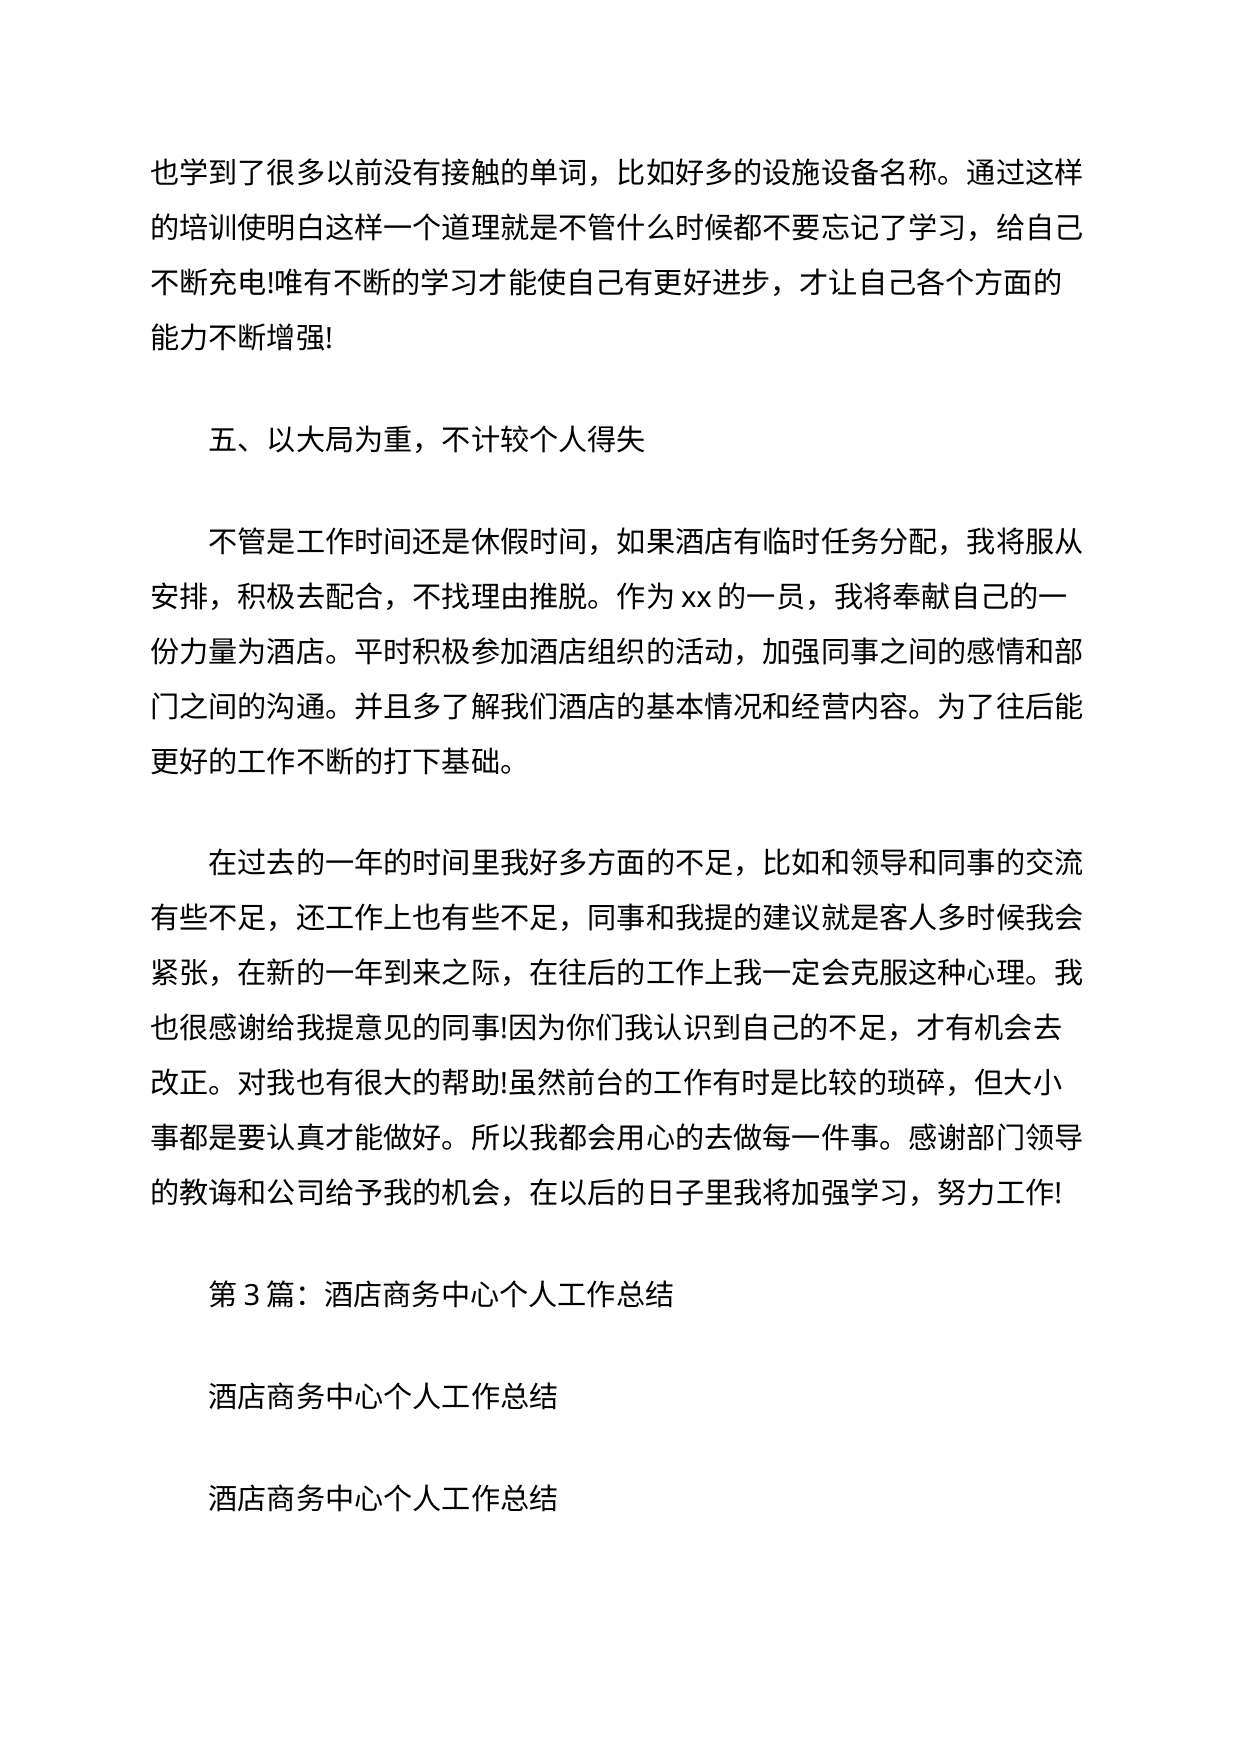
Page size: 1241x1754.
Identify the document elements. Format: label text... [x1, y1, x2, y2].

text 在过去的一年的时间里我好多方面的不足，比如和领导和同事的交流有些不足，还工作上也有些不足，同事和我提的建议就是客人多时候我会紧张，在新的一年到来之际，在往后的工作上我一定会克服这种心理。我也很感谢给我提意见的同事!因为你们我认识到自己的不足，才有机会去改正。对我也有很大的帮助!虽然前台的工作有时是比较的琐碎，但大小事都是要认真才能做好。所以我都会用心的去做每一件事。感谢部门领导的教诲和公司给予我的机会，在以后的日子里我将加强学习，努力工作! [150, 840, 1090, 1212]
text 五、以大局为重，不计较个人得失 [150, 417, 1090, 459]
text 酒店商务中心个人工作总结 [150, 1373, 1090, 1416]
text 酒店商务中心个人工作总结 [150, 1475, 1090, 1518]
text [150, 150, 1090, 357]
text 不管是工作时间还是休假时间，如果酒店有临时任务分配，我将服从安排，积极去配合，不找理由推脱。作为xx的一员，我将奉献自己的一份力量为酒店。平时积极参加酒店组织的活动，加强同事之间的感情和部门之间的沟通。并且多了解我们酒店的基本情况和经营内容。为了往后能更好的工作不断的打下基础。 [150, 518, 1090, 781]
text 第3篇：酒店商务中心个人工作总结 [150, 1272, 1090, 1314]
